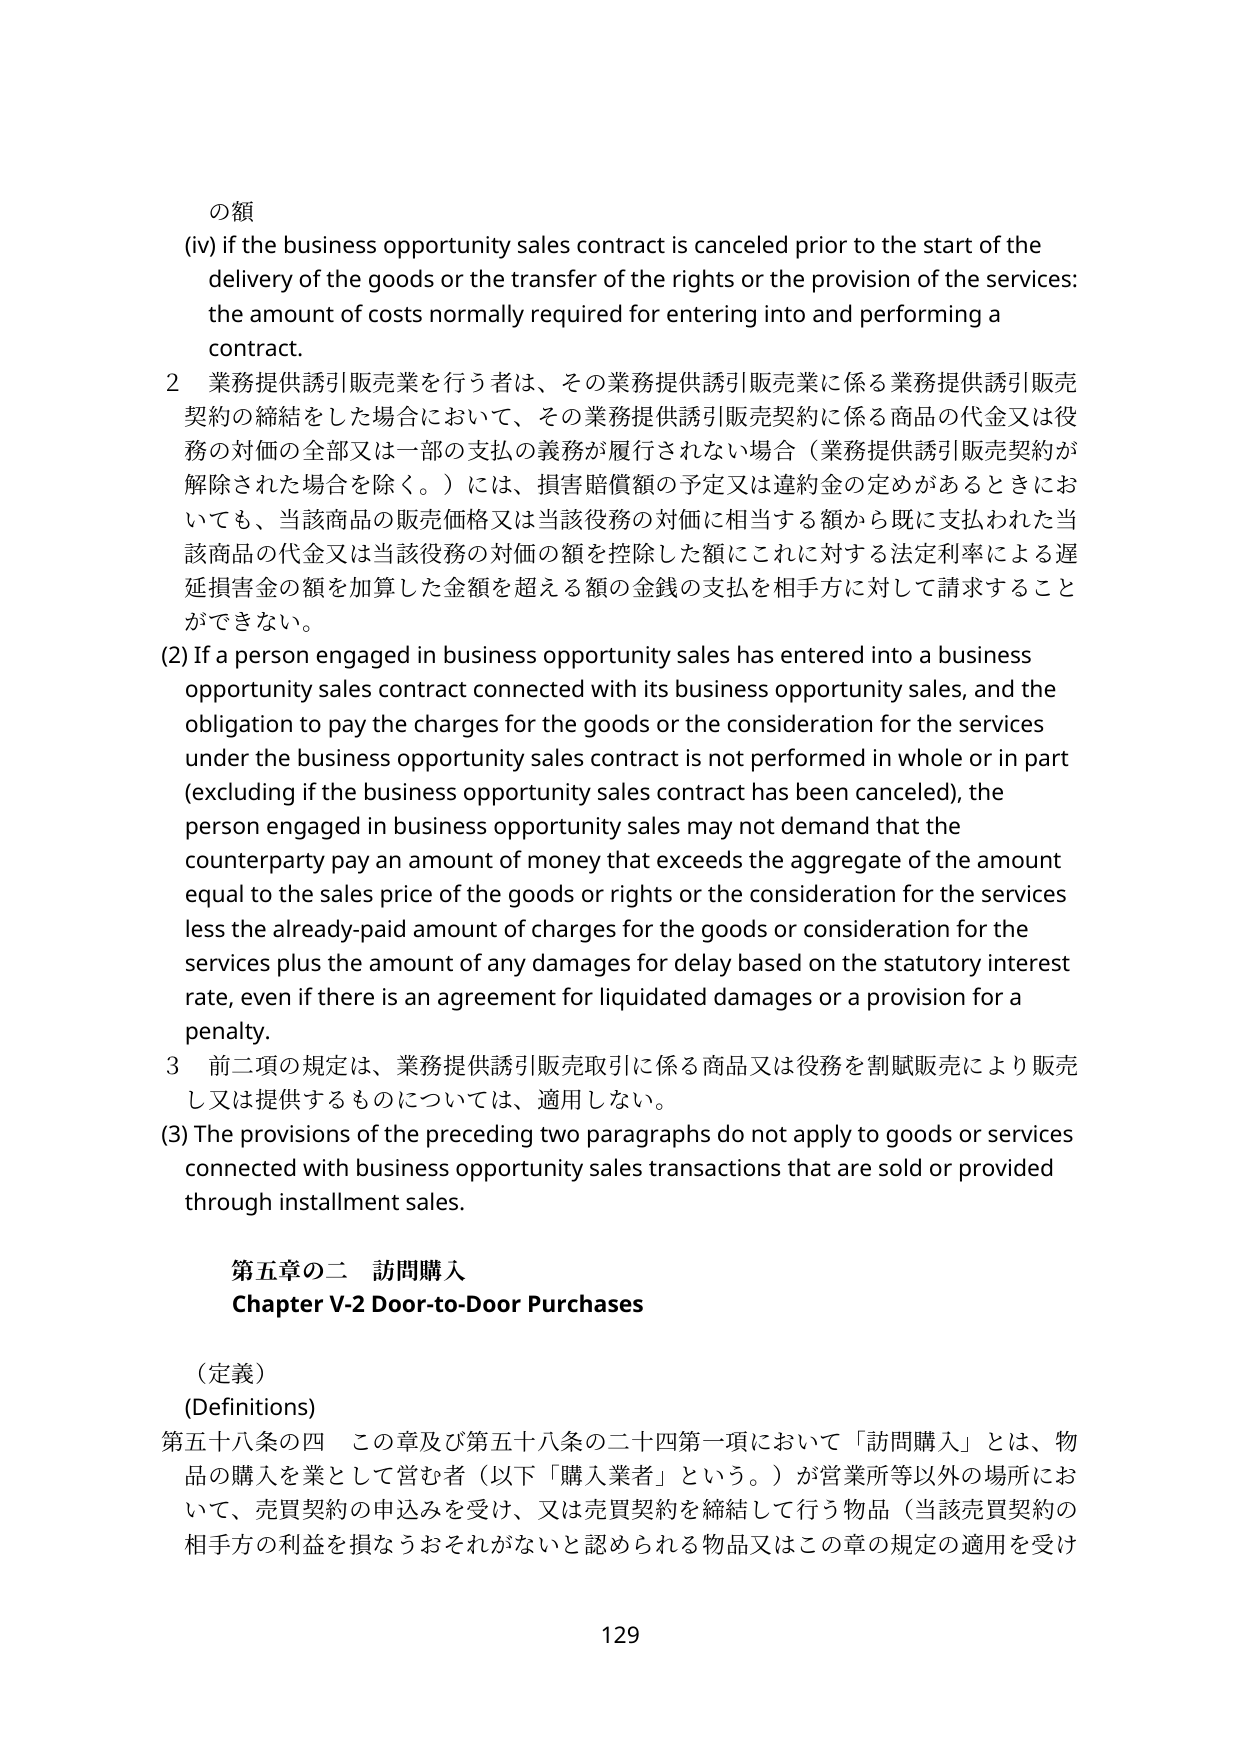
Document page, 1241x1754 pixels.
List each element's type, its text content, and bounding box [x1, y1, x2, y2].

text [184, 194, 1079, 228]
text ３ 前二項の規定は、業務提供誘引販売取引に係る商品又は役務を割賦販売により販売し又は提供するものについては、適用しない。 [161, 1048, 1079, 1116]
text ２ 業務提供誘引販売業を行う者は、その業務提供誘引販売業に係る業務提供誘引販売契約の締結をした場合において、その業務提供誘引販売契約に係る商品の代金又は役務の対価の全部又は一部の支払の義務が履行されない場合（業務提供誘引販売契約が解除された場合を除く。）には、損害賠償額の予定又は違約金の定めがあるときにおいても、当該商品の販売価格又は当該役務の対価に相当する額から既に支払われた当該商品の代金又は当該役務の対価の額を控除した額にこれに対する法定利率による遅延損害金の額を加算した金額を超える額の金銭の支払を相手方に対して請求することができない。 [161, 364, 1079, 638]
text (iv) if the business opportunity sales contract is canceled prior to the start of the delivery of the goods or the transfer of the rights or the provision of the services: the amount of costs normally required for entering into and performing a contract. [184, 228, 1079, 364]
text (2) If a person engaged in business opportunity sales has entered into a business opportunity sales contract connected with its business opportunity sales, and the obligation to pay the charges for the goods or the consideration for the services under the business opportunity sales contract is not performed in whole or in part (excluding if the business opportunity sales contract has been canceled), the person engaged in business opportunity sales may not demand that the counterparty pay an amount of money that exceeds the aggregate of the amount equal to the sales price of the goods or rights or the consideration for the services less the already-paid amount of charges for the goods or consideration for the services plus the amount of any damages for delay based on the statutory interest rate, even if there is an agreement for liquidated damages or a provision for a penalty. [161, 638, 1079, 1048]
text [161, 1424, 1079, 1560]
text 第五章の二 訪問購入 [230, 1253, 1079, 1287]
text (Definitions) [184, 1389, 1079, 1424]
text Chapter V-2 Door-to-Door Purchases [230, 1287, 1079, 1321]
text (3) The provisions of the preceding two paragraphs do not apply to goods or services connected with business opportunity sales transactions that are sold or provided through installment sales. [161, 1116, 1079, 1219]
text （定義） [184, 1355, 1079, 1389]
